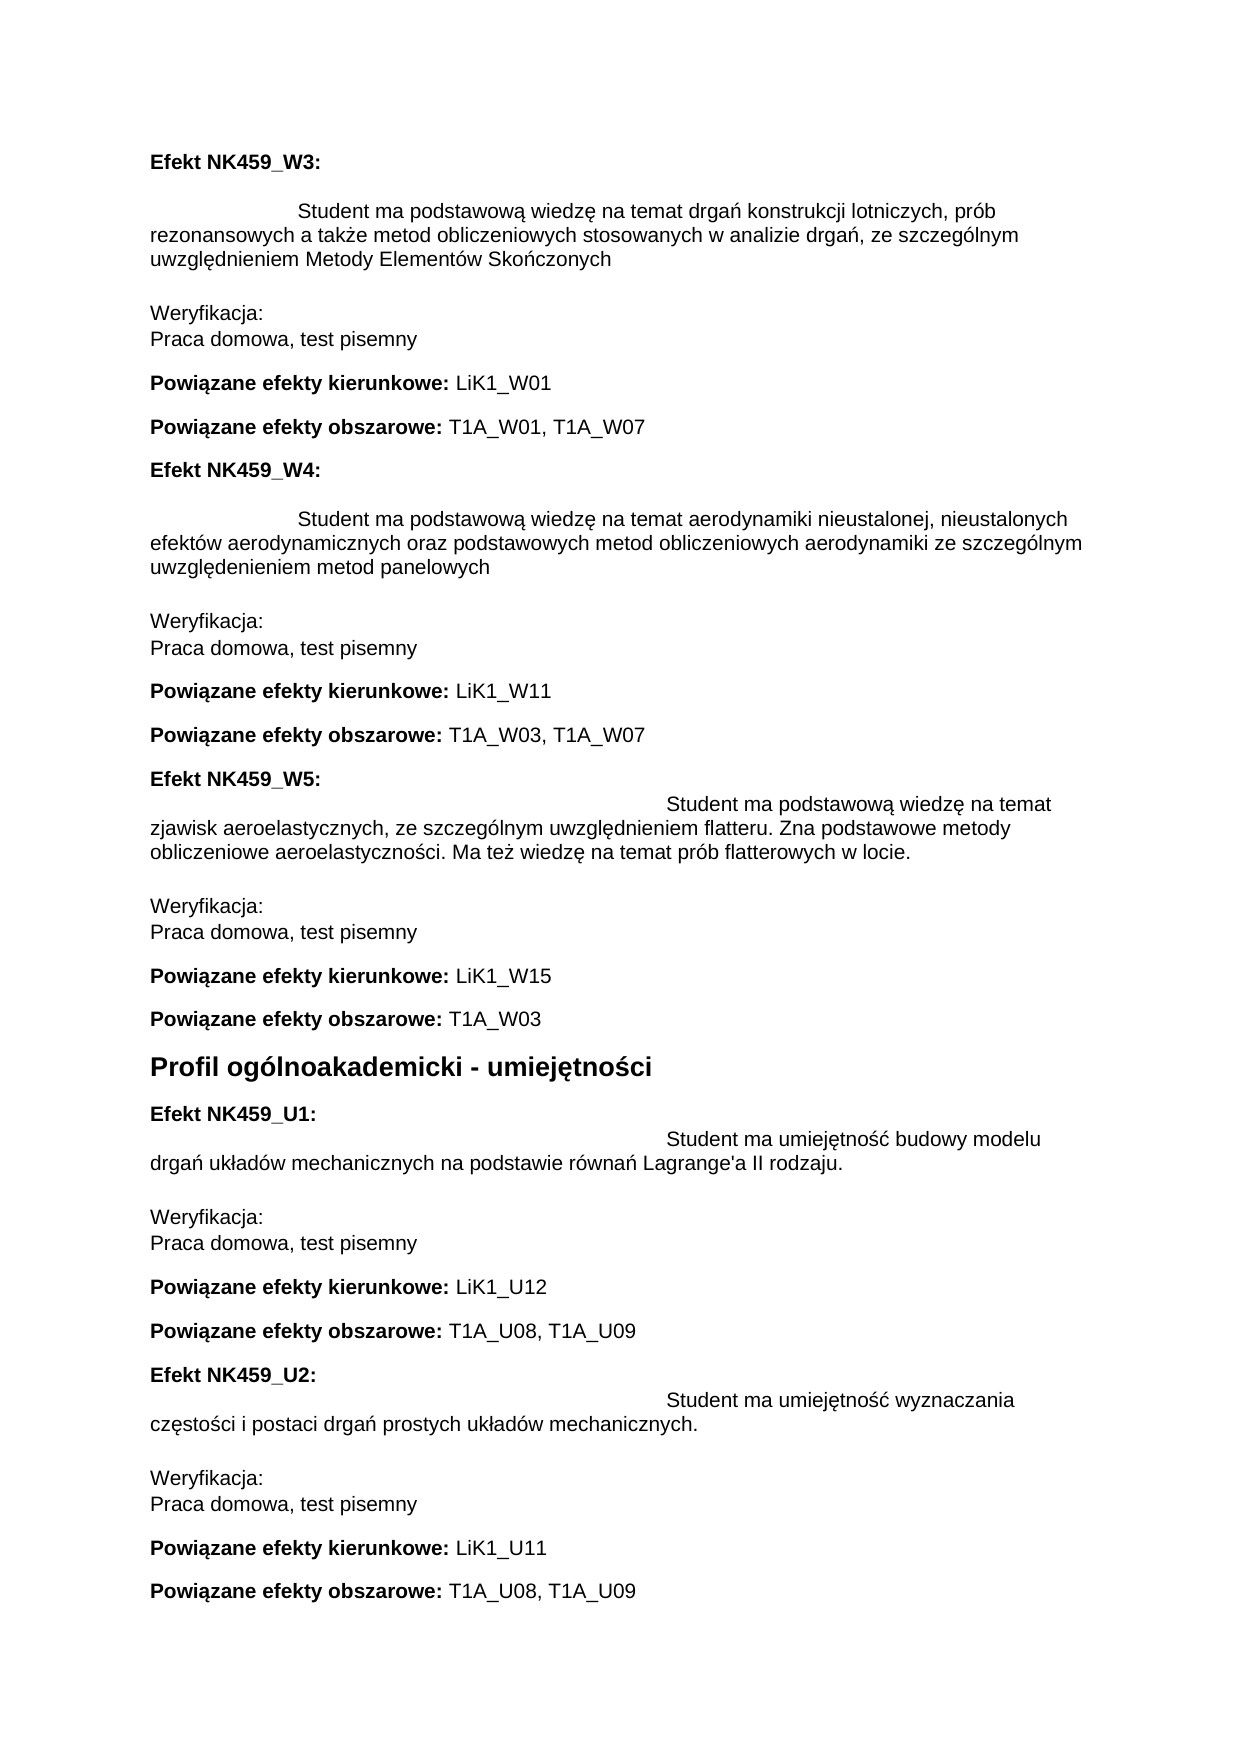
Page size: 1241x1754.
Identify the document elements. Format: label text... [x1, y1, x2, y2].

text Efekt NK459_W5: [150, 767, 1090, 791]
text Powiązane efekty kierunkowe: LiK1_W01 [150, 371, 1090, 395]
text Efekt NK459_W3: [150, 150, 1090, 174]
text Powiązane efekty kierunkowe: LiK1_U11 [150, 1535, 1090, 1559]
text Powiązane efekty obszarowe: T1A_W01, T1A_W07 [150, 414, 1090, 438]
text Weryfikacja: [150, 301, 1090, 325]
text Student ma podstawową wiedzę na temat aerodynamiki nieustalonej, nieustalonych efektów aerodynamicznych oraz podstawowych metod obliczeniowych aerodynamiki ze szczególnym uwzględenieniem metod panelowych [150, 483, 1090, 603]
text Efekt NK459_U2: [150, 1362, 1090, 1386]
text Weryfikacja: [150, 1466, 1090, 1489]
text Weryfikacja: [150, 894, 1090, 918]
text Powiązane efekty obszarowe: T1A_U08, T1A_U09 [150, 1579, 1090, 1603]
text Praca domowa, test pisemny [150, 327, 1090, 351]
text Weryfikacja: [150, 1205, 1090, 1229]
text Powiązane efekty obszarowe: T1A_W03, T1A_W07 [150, 723, 1090, 747]
text Student ma umiejętność budowy modelu drgań układów mechanicznych na podstawie równań Lagrange'a II rodzaju. [150, 1127, 1090, 1199]
text Powiązane efekty kierunkowe: LiK1_W15 [150, 963, 1090, 987]
text Powiązane efekty obszarowe: T1A_W03 [150, 1007, 1090, 1031]
text Student ma umiejętność wyznaczania częstości i postaci drgań prostych układów mechanicznych. [150, 1387, 1090, 1459]
text Efekt NK459_U1: [150, 1102, 1090, 1126]
text Praca domowa, test pisemny [150, 1492, 1090, 1516]
text Praca domowa, test pisemny [150, 1231, 1090, 1255]
text Weryfikacja: [150, 609, 1090, 633]
text Powiązane efekty obszarowe: T1A_U08, T1A_U09 [150, 1319, 1090, 1343]
text Efekt NK459_W4: [150, 458, 1090, 482]
text Powiązane efekty kierunkowe: LiK1_U12 [150, 1275, 1090, 1299]
subtitle Profil ogólnoakademicki - umiejętności [150, 1051, 1090, 1082]
text Praca domowa, test pisemny [150, 920, 1090, 944]
text Powiązane efekty kierunkowe: LiK1_W11 [150, 679, 1090, 703]
text Praca domowa, test pisemny [150, 635, 1090, 659]
text Student ma podstawową wiedzę na temat zjawisk aeroelastycznych, ze szczególnym uwzględnieniem flatteru. Zna podstawowe metody obliczeniowe aeroelastyczności. Ma też wiedzę na temat prób flatterowych w locie. [150, 792, 1090, 887]
text Student ma podstawową wiedzę na temat drgań konstrukcji lotniczych, prób rezonansowych a także metod obliczeniowych stosowanych w analizie drgań, ze szczególnym uwzględnieniem Metody Elementów Skończonych [150, 175, 1090, 295]
